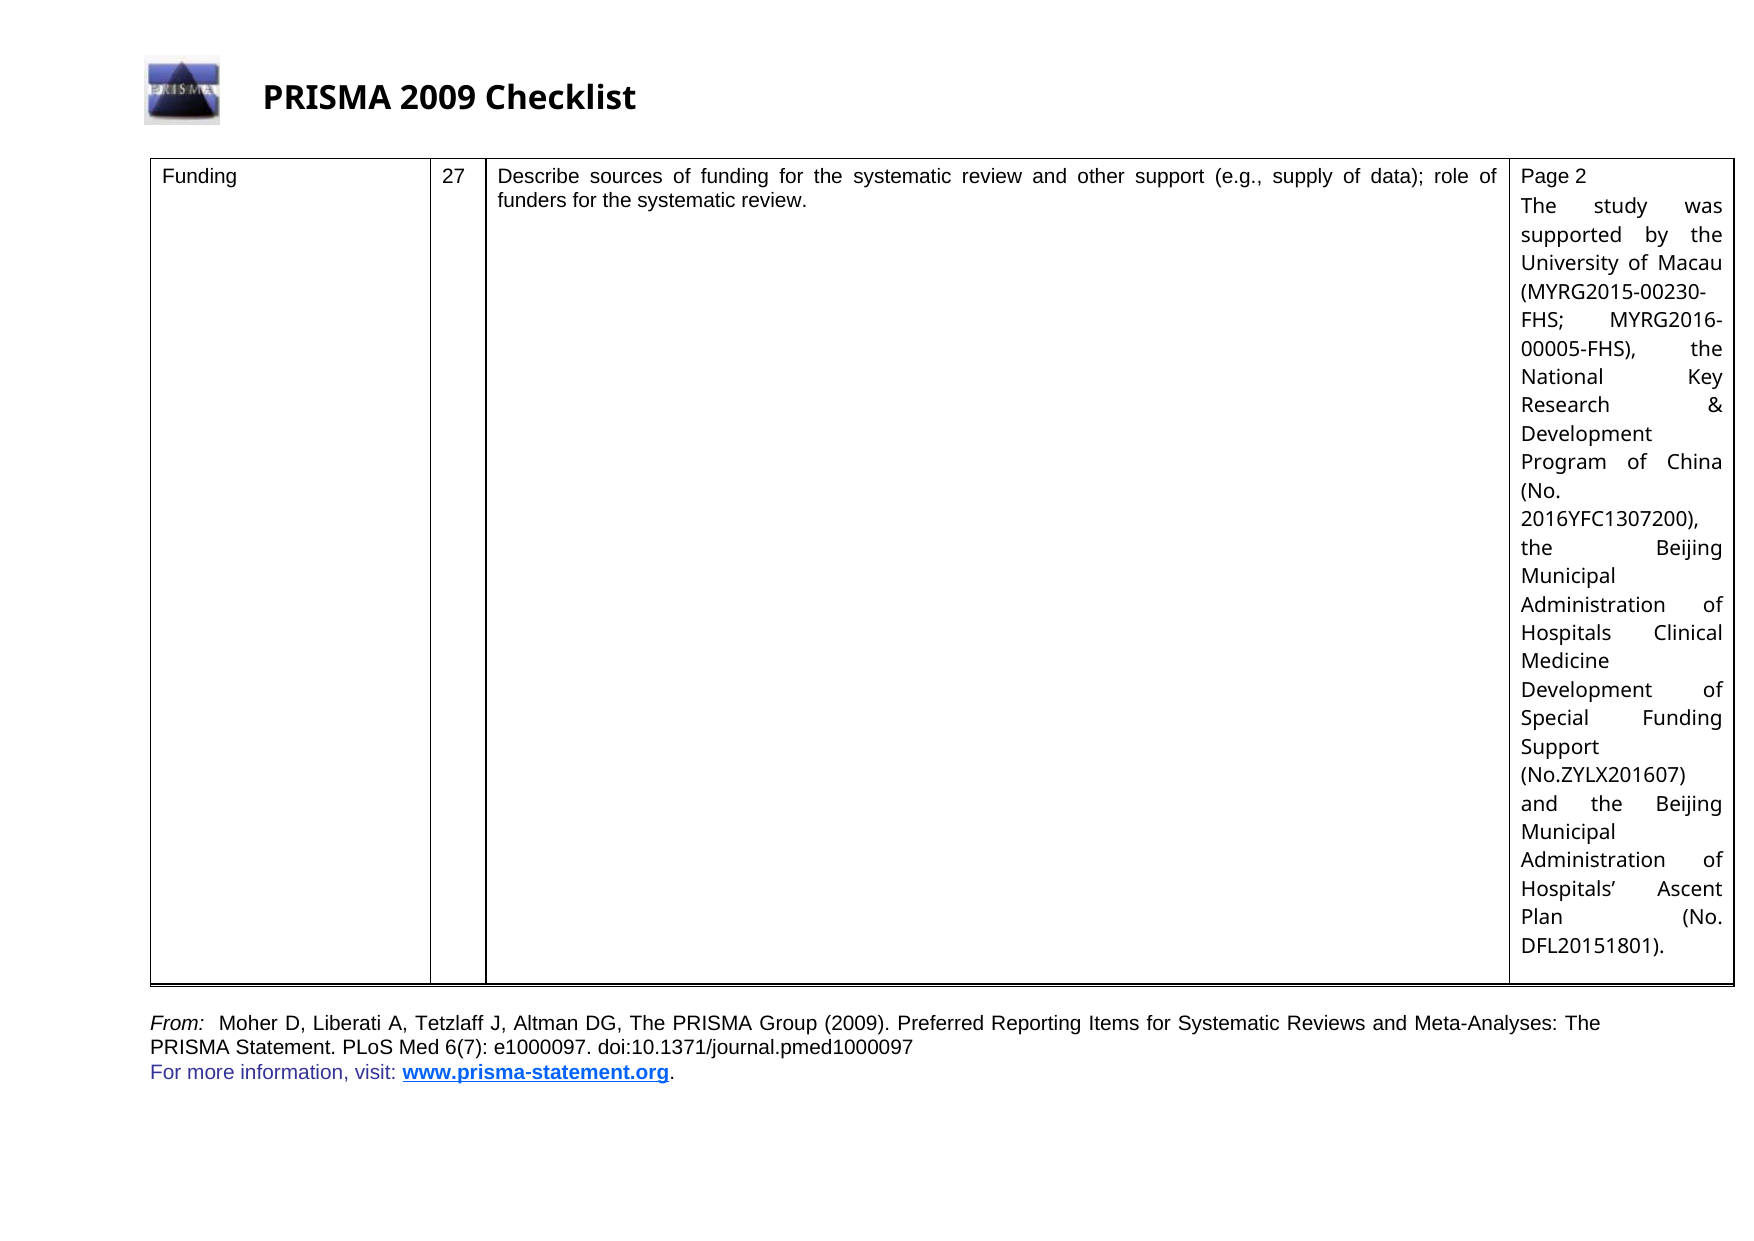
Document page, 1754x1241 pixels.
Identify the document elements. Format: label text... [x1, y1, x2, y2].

picture [144, 55, 220, 125]
table_cell Funding [151, 159, 430, 983]
table_cell 27 [431, 159, 485, 983]
table_cell Page 2 The study was supported by the University of Macau (MYRG2015-00230-FHS; MYRG2016-00005-FHS), the National Key Research & Development Program of China (No. 2016YFC1307200), the Beijing Municipal Administration of Hospitals Clinical Medicine Development of Special Funding Support (No.ZYLX201607) and the Beijing Municipal Administration of Hospitals’ Ascent Plan (No. DFL20151801). [1510, 159, 1733, 983]
text For more information, visit: www.prisma-statement.org. [150, 1059, 1604, 1084]
text From: Moher D, Liberati A, Tetzlaff J, Altman DG, The PRISMA Group (2009). Preferred Reporting Items for Systematic Reviews and Meta-Analyses: The PRISMA Statement. PLoS Med 6(7): e1000097. doi:10.1371/journal.pmed1000097 [150, 1011, 1604, 1059]
table_cell Describe sources of funding for the systematic review and other support (e.g., supply of data); role of funders for the systematic review. [487, 159, 1509, 983]
